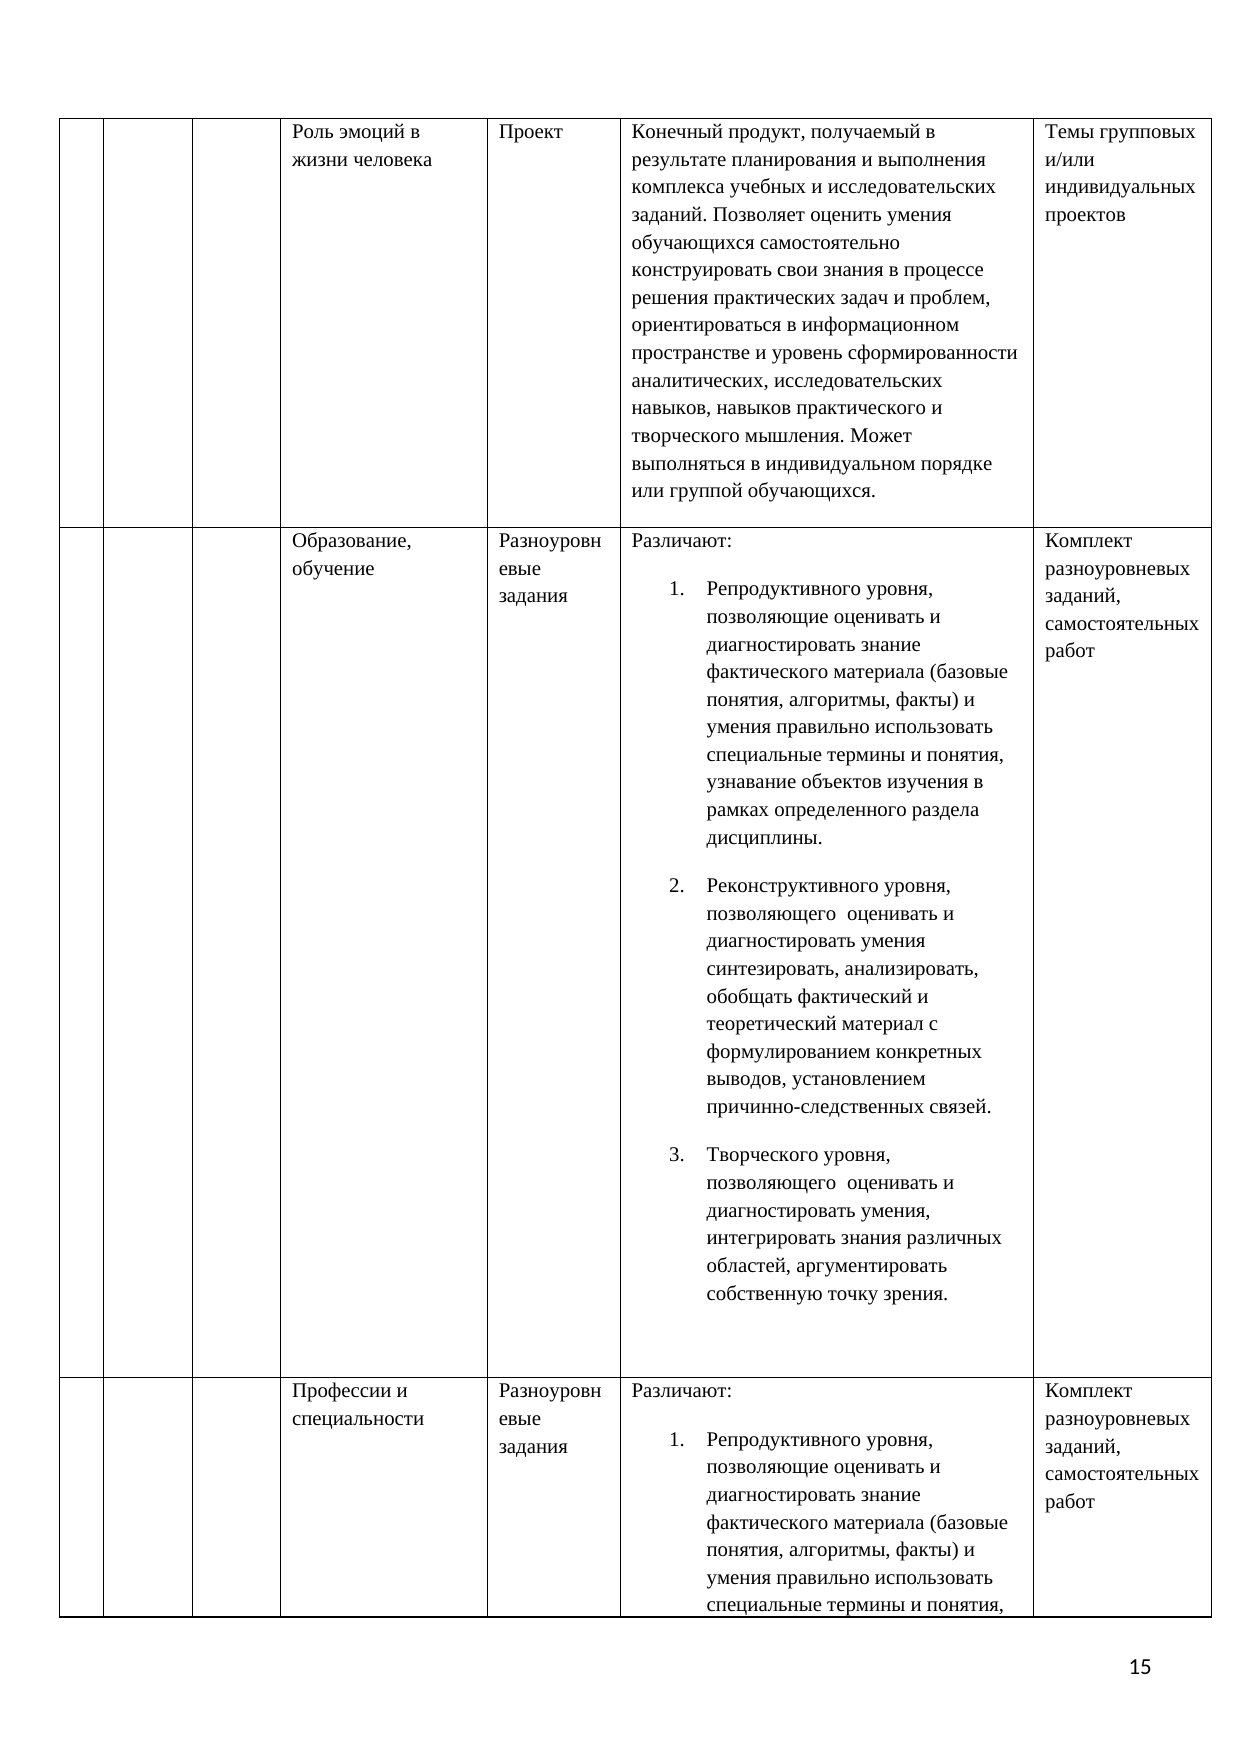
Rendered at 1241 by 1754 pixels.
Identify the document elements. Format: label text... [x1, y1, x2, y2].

table_cell [60, 528, 103, 1377]
table_cell Разноуровневые задания [488, 528, 620, 1377]
table_cell Комплект разноуровневых заданий, самостоятельных работ [1034, 528, 1211, 1377]
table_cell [1034, 119, 1211, 527]
table_cell [104, 1378, 192, 1616]
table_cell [281, 1378, 487, 1616]
table_cell [104, 119, 192, 527]
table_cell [621, 119, 1033, 527]
table_cell [193, 119, 280, 527]
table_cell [488, 1378, 620, 1616]
table_cell [193, 1378, 280, 1616]
table_cell [104, 528, 192, 1377]
table_cell [60, 1378, 103, 1616]
table_cell Роль эмоций в жизни человека [281, 119, 487, 527]
table_cell [60, 119, 103, 527]
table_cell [1034, 1378, 1211, 1616]
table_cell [621, 1378, 1033, 1616]
table_cell [193, 528, 280, 1377]
table_cell Проект [488, 119, 620, 527]
table_cell Образование, обучение [281, 528, 487, 1377]
